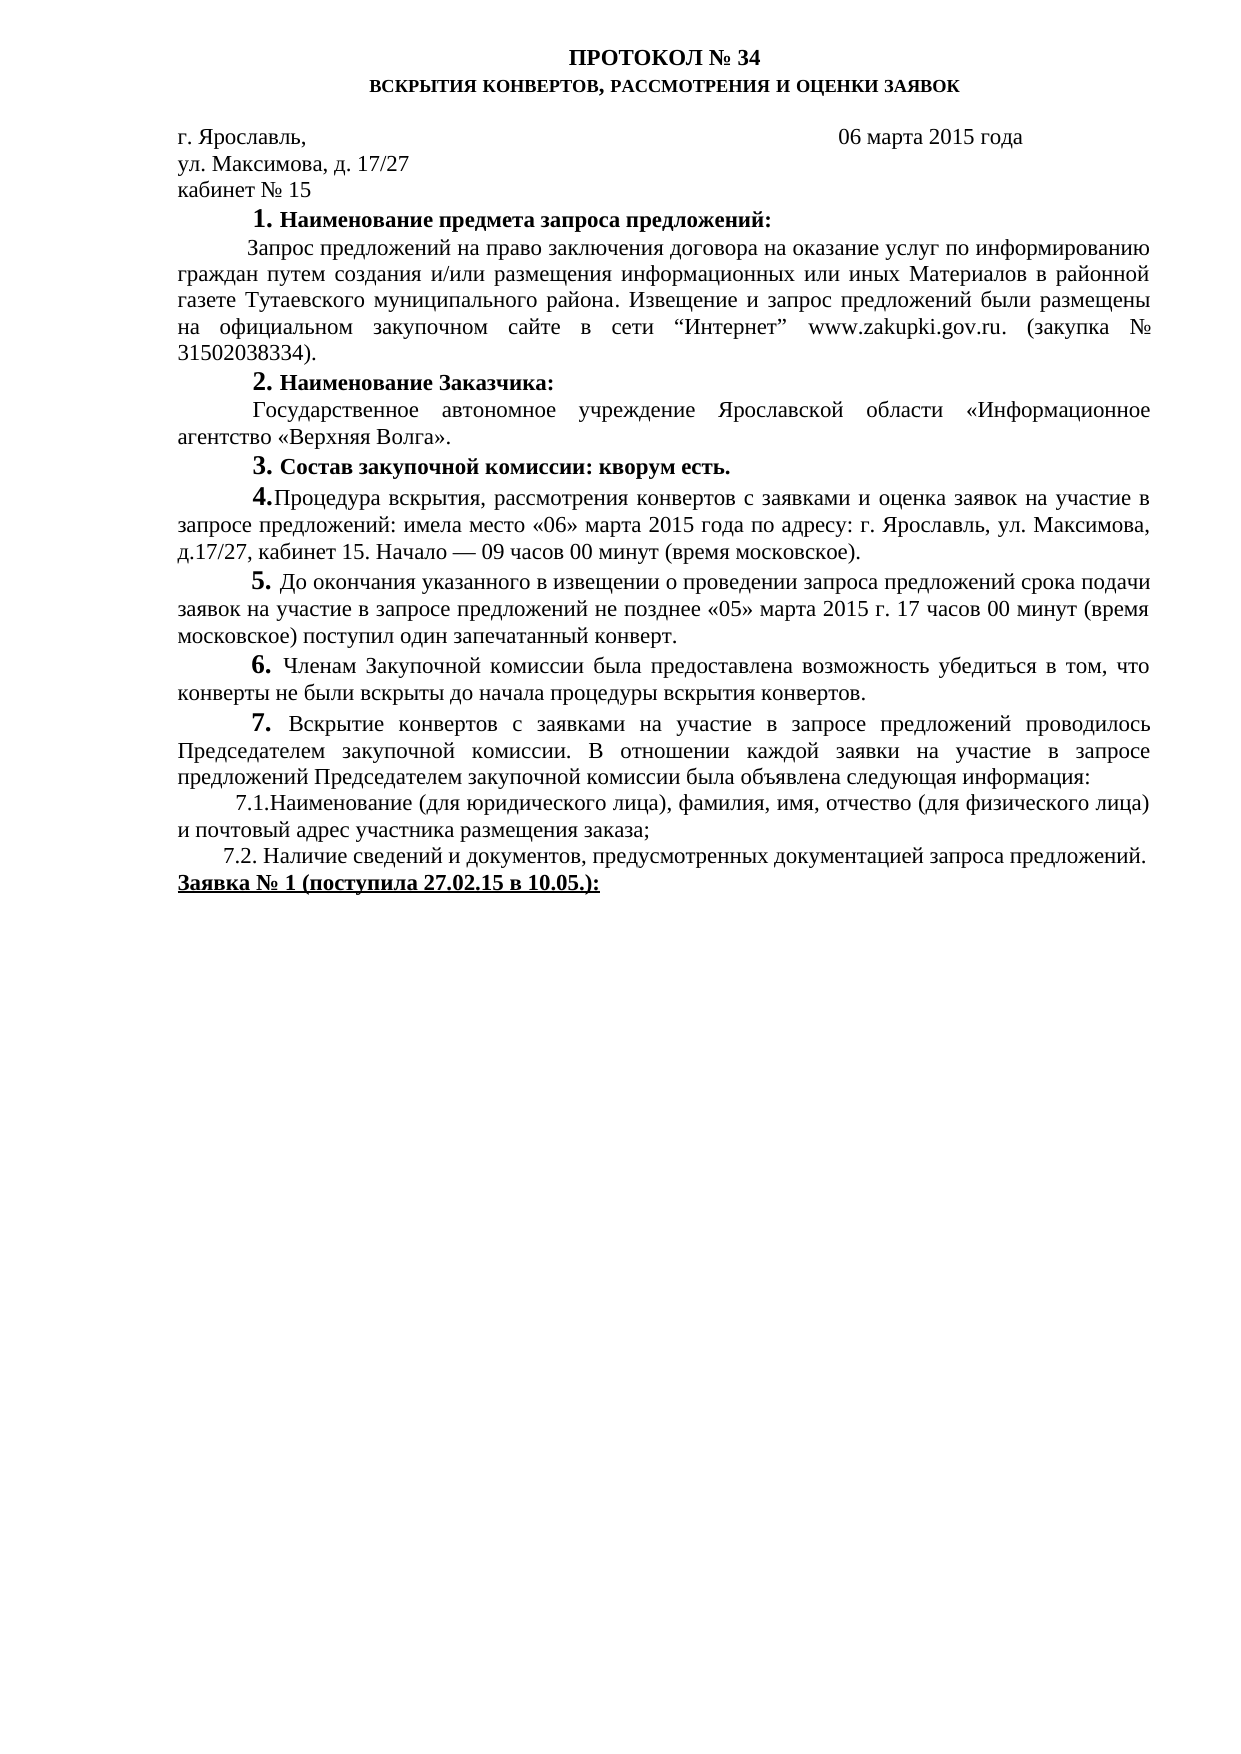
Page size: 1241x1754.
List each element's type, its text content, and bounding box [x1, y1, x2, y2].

list Наименование предмета запроса предложений: [177, 202, 1152, 234]
text Государственное автономное учреждение Ярославской области «Информационное агентство «Верхняя Волга». [177, 397, 1152, 449]
title протокол № 34 вскрытия конвертов, рассмотрения и оценки заявок [177, 44, 1152, 97]
text г. Ярославль, 06 марта 2015 года [177, 123, 1152, 150]
list Членам Закупочной комиссии была предоставлена возможность убедиться в том, что конверты не были вскрыты до начала процедуры вскрытия конвертов. [177, 648, 1152, 706]
text кабинет № 15 [177, 176, 1152, 202]
text 7.2. Наличие сведений и документов, предусмотренных документацией запроса предложений. [177, 842, 1152, 868]
text Запрос предложений на право заключения договора на оказание услуг по информированию граждан путем создания и/или размещения информационных или иных Материалов в районной газете Тутаевского муниципального района. Извещение и запрос предложений были размещены на официальном закупочном сайте в сети “Интернет” www.zakupki.gov.ru. (закупка № 31502038334). [177, 234, 1152, 365]
text Заявка № 1 (поступила 27.02.15 в 10.05.): [177, 868, 1152, 895]
list До окончания указанного в извещении о проведении запроса предложений срока подачи заявок на участие в запросе предложений не позднее «05» марта 2015 г. 17 часов 00 минут (время московское) поступил один запечатанный конверт. [177, 564, 1152, 648]
list Наименование Заказчика: [177, 365, 1152, 397]
list Вскрытие конвертов с заявками на участие в запросе предложений проводилось Председателем закупочной комиссии. В отношении каждой заявки на участие в запросе предложений Председателем закупочной комиссии была объявлена следующая информация: [177, 706, 1152, 789]
text ул. Максимова, д. 17/27 [177, 150, 1152, 176]
text 7.1.Наименование (для юридического лица), фамилия, имя, отчество (для физического лица) и почтовый адрес участника размещения заказа; [177, 789, 1152, 842]
list Процедура вскрытия, рассмотрения конвертов с заявками и оценка заявок на участие в запросе предложений: имела место «06» марта 2015 года по адресу: г. Ярославль, ул. Максимова, д.17/27, кабинет 15. Начало — 09 часов 00 минут (время московское). [177, 480, 1152, 564]
list Состав закупочной комиссии: кворум есть. [177, 449, 1152, 480]
